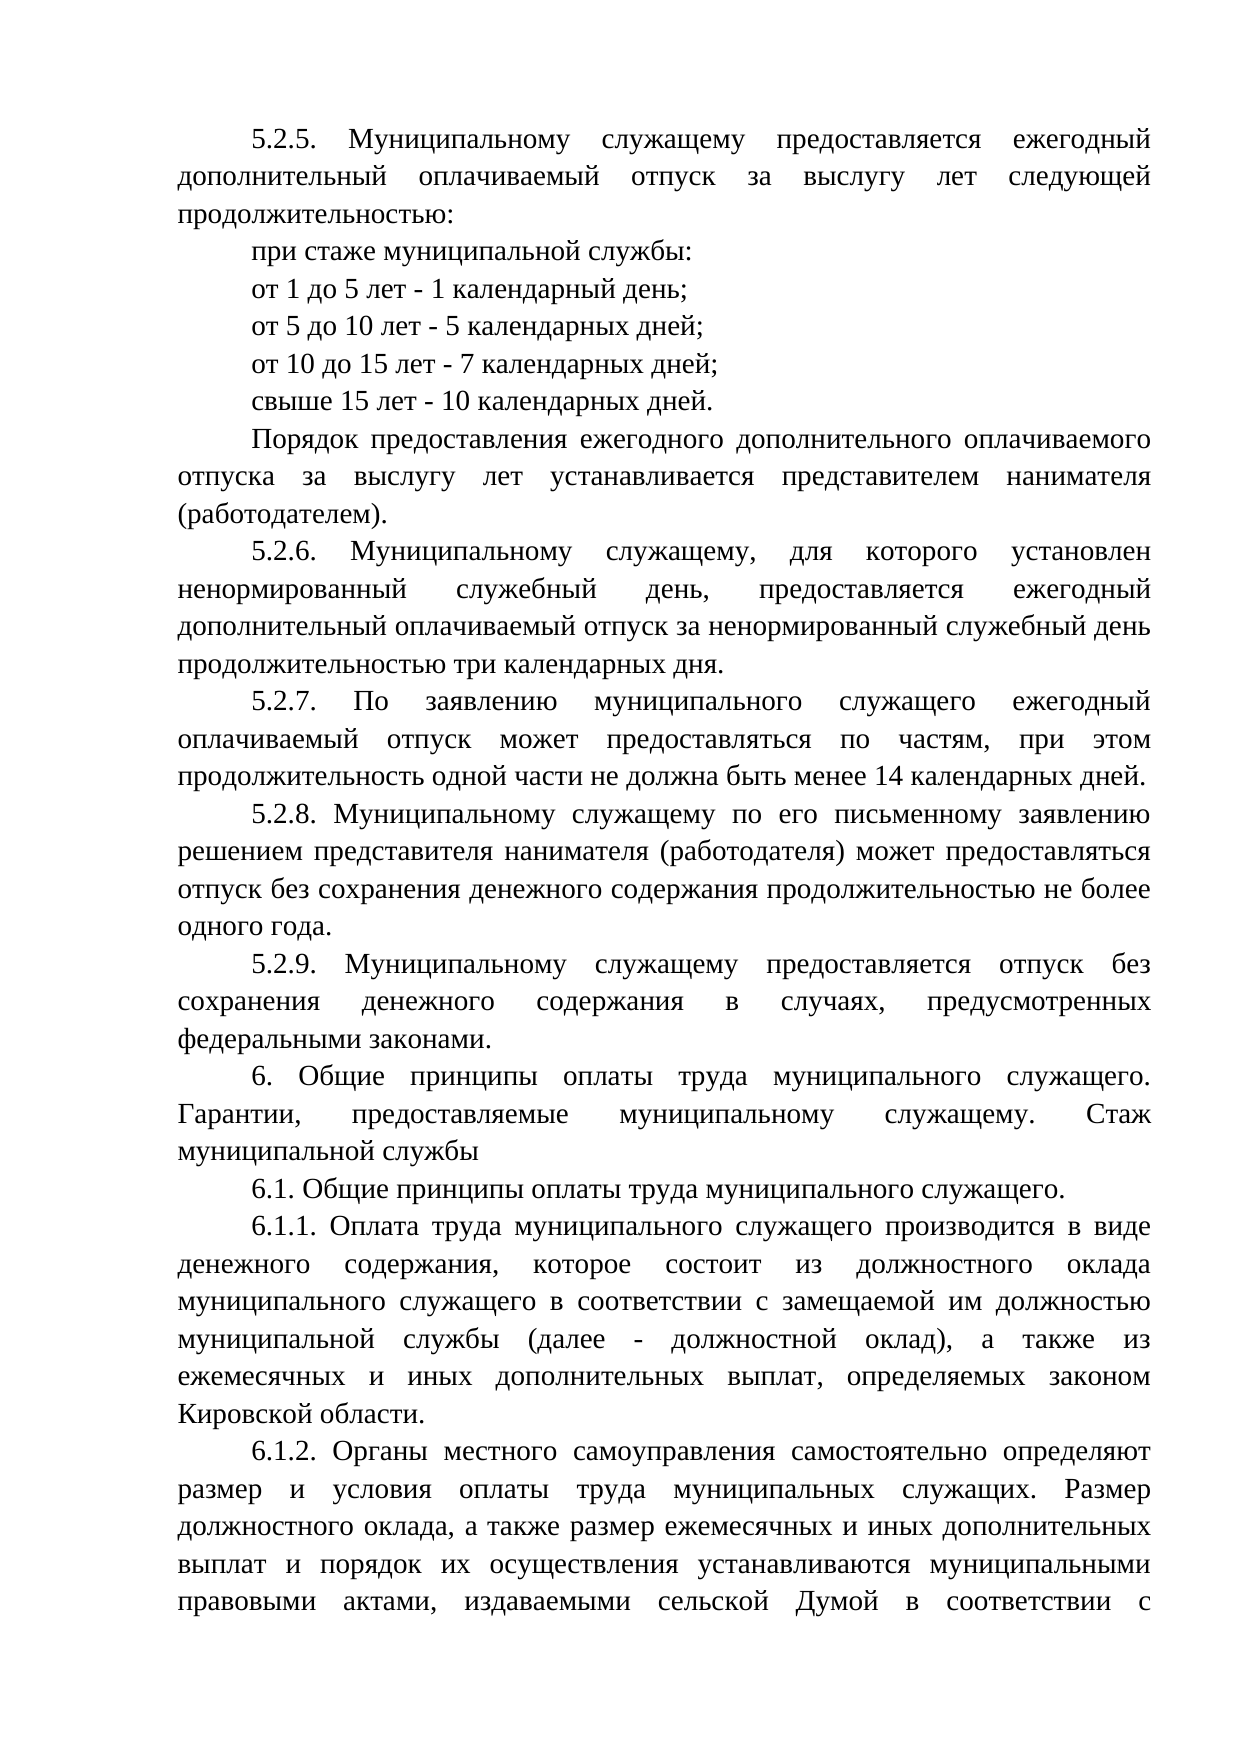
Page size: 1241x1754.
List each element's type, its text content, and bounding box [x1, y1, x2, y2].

text 6.1.1. Оплата труда муниципального служащего производится в виде денежного содержания, которое состоит из должностного оклада муниципального служащего в соответствии с замещаемой им должностью муниципальной службы (далее - должностной оклад), а также из ежемесячных и иных дополнительных выплат, определяемых законом Кировской области. [177, 1206, 1152, 1431]
text Порядок предоставления ежегодного дополнительного оплачиваемого отпуска за выслугу лет устанавливается представителем нанимателя (работодателем). [177, 418, 1152, 531]
text 6. Общие принципы оплаты труда муниципального служащего. Гарантии, предоставляемые муниципальному служащему. Стаж муниципальной службы [177, 1056, 1152, 1168]
text 5.2.9. Муниципальному служащему предоставляется отпуск без сохранения денежного содержания в случаях, предусмотренных федеральными законами. [177, 943, 1152, 1056]
text свыше 15 лет - 10 календарных дней. [177, 381, 1152, 418]
text 5.2.5. Муниципальному служащему предоставляется ежегодный дополнительный оплачиваемый отпуск за выслугу лет следующей продолжительностью: [177, 118, 1152, 231]
text 5.2.7. По заявлению муниципального служащего ежегодный оплачиваемый отпуск может предоставляться по частям, при этом продолжительность одной части не должна быть менее 14 календарных дней. [177, 681, 1152, 793]
text 5.2.6. Муниципальному служащему, для которого установлен ненормированный служебный день, предоставляется ежегодный дополнительный оплачиваемый отпуск за ненормированный служебный день продолжительностью три календарных дня. [177, 531, 1152, 681]
text от 10 до 15 лет - 7 календарных дней; [177, 343, 1152, 381]
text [177, 1431, 1152, 1618]
text при стаже муниципальной службы: [177, 231, 1152, 268]
text 5.2.8. Муниципальному служащему по его письменному заявлению решением представителя нанимателя (работодателя) может предоставляться отпуск без сохранения денежного содержания продолжительностью не более одного года. [177, 793, 1152, 943]
text от 5 до 10 лет - 5 календарных дней; [177, 306, 1152, 343]
text от 1 до 5 лет - 1 календарный день; [177, 268, 1152, 306]
text 6.1. Общие принципы оплаты труда муниципального служащего. [177, 1168, 1152, 1206]
